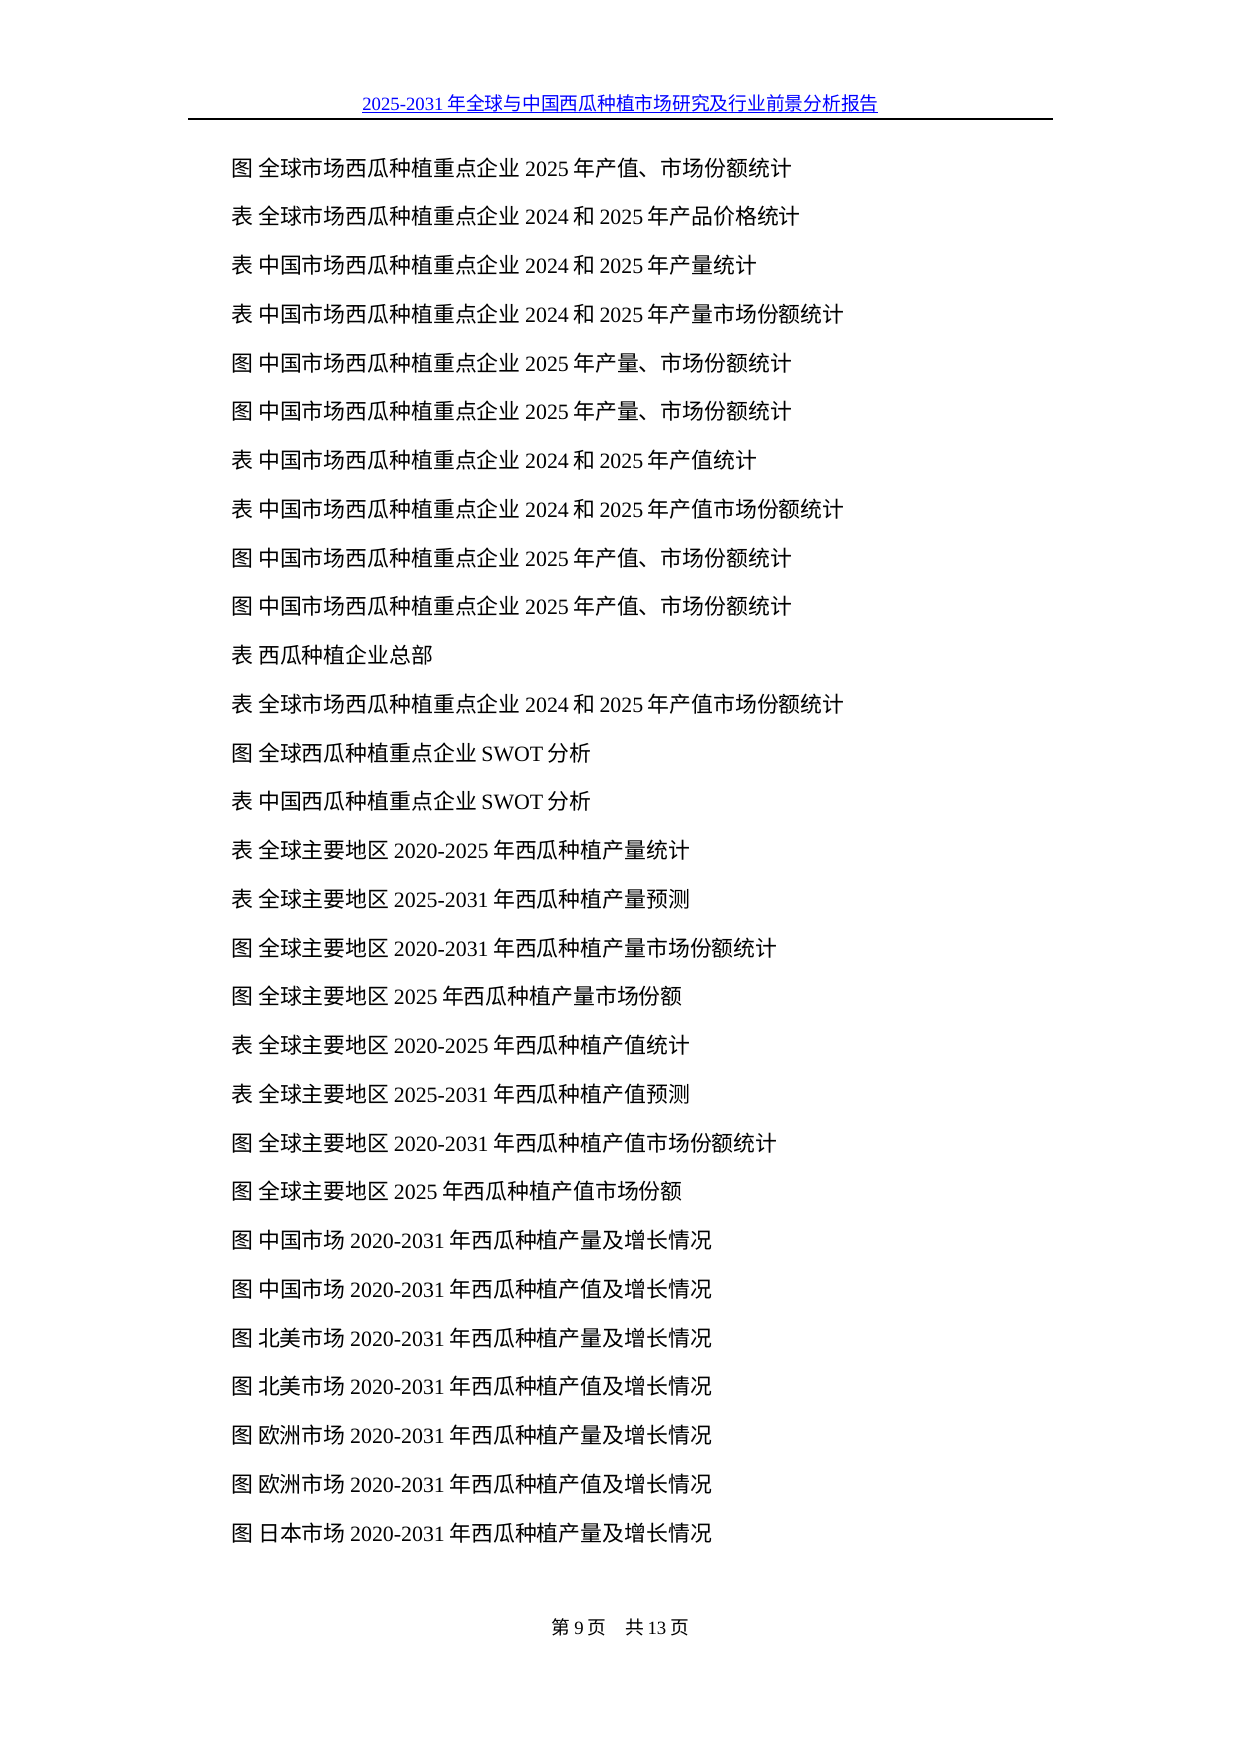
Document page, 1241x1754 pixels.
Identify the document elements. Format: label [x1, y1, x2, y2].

text [187, 150, 1053, 1548]
